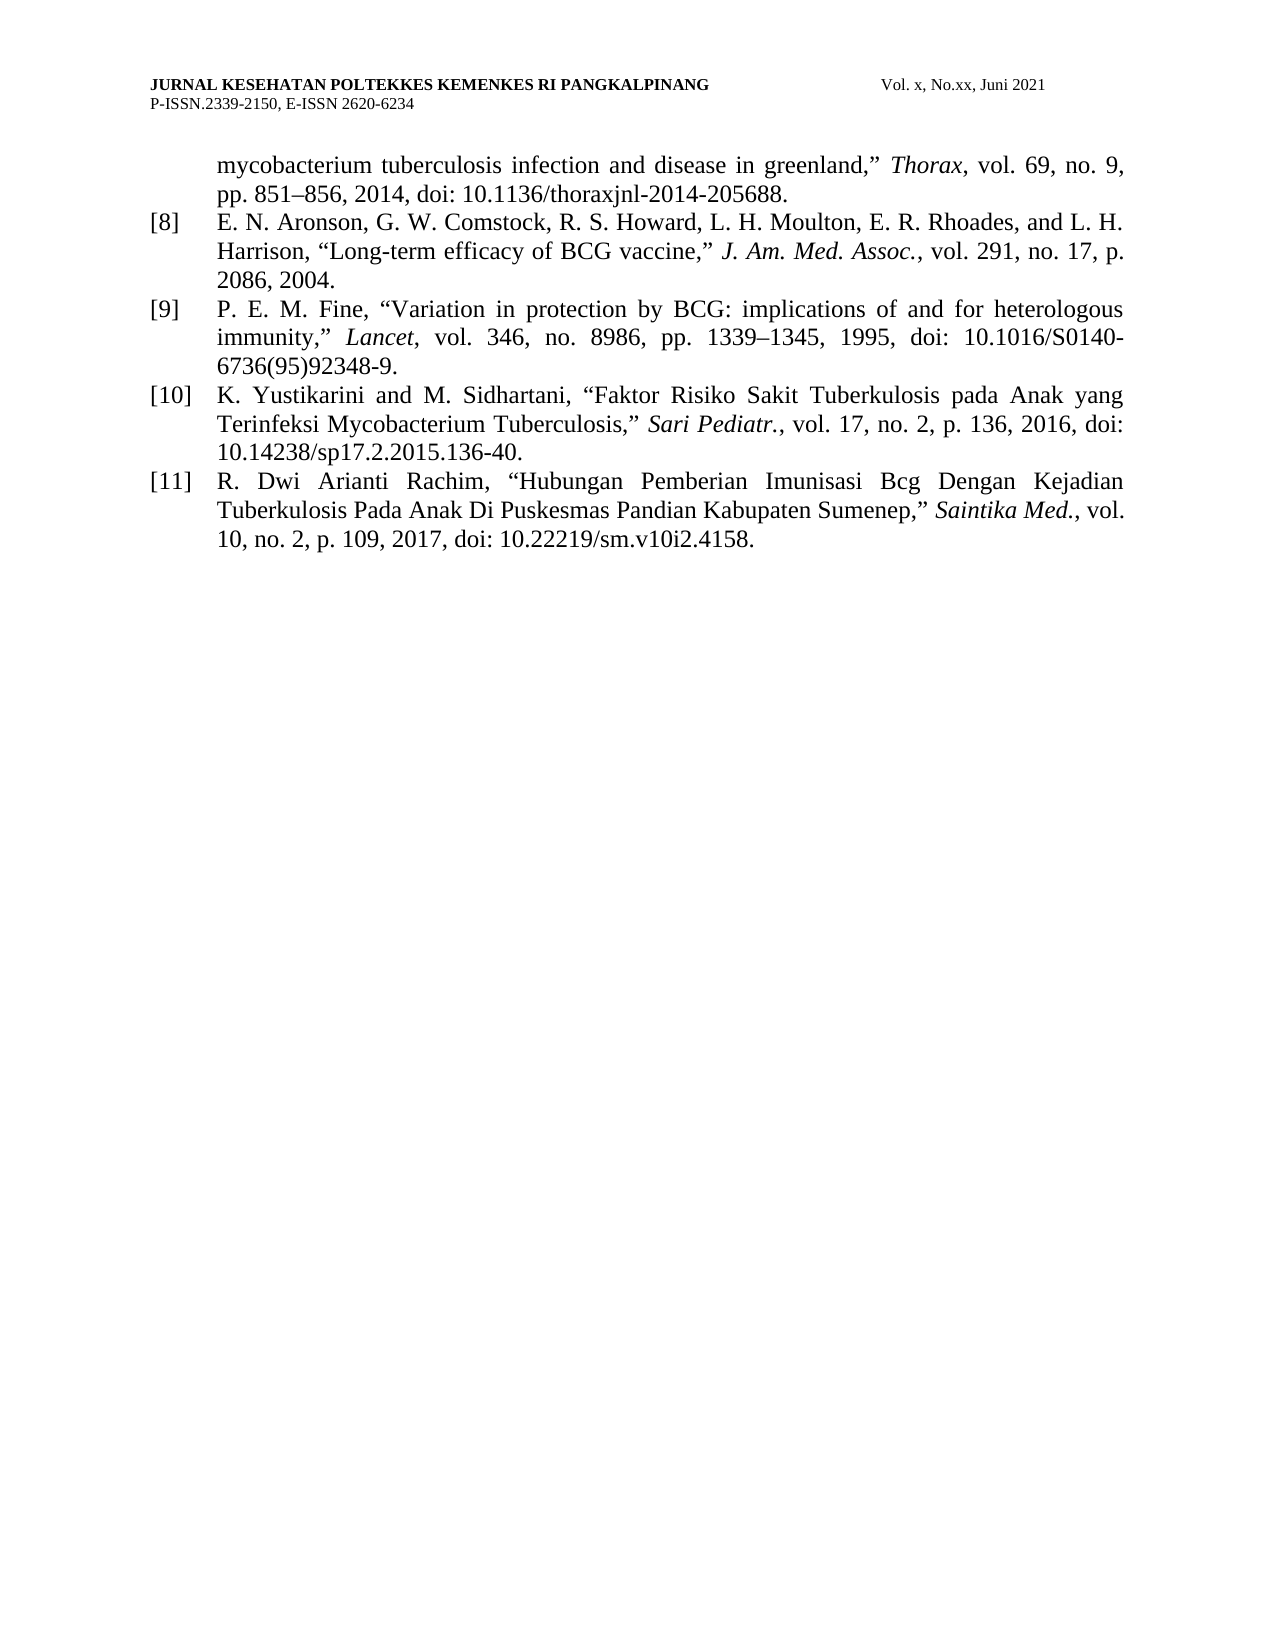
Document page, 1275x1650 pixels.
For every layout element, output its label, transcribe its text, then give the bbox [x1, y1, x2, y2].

text [11] R. Dwi Arianti Rachim, “Hubungan Pemberian Imunisasi Bcg Dengan Kejadian Tuberkulosis Pada Anak Di Puskesmas Pandian Kabupaten Sumenep,” Saintika Med., vol. 10, no. 2, p. 109, 2017, doi: 10.22219/sm.v10i2.4158. [150, 466, 1125, 552]
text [150, 150, 1125, 207]
text [9] P. E. M. Fine, “Variation in protection by BCG: implications of and for heterologous immunity,” Lancet, vol. 346, no. 8986, pp. 1339–1345, 1995, doi: 10.1016/S0140-6736(95)92348-9. [150, 294, 1125, 380]
text [8] E. N. Aronson, G. W. Comstock, R. S. Howard, L. H. Moulton, E. R. Rhoades, and L. H. Harrison, “Long-term efficacy of BCG vaccine,” J. Am. Med. Assoc., vol. 291, no. 17, p. 2086, 2004. [150, 207, 1125, 294]
text [10] K. Yustikarini and M. Sidhartani, “Faktor Risiko Sakit Tuberkulosis pada Anak yang Terinfeksi Mycobacterium Tuberculosis,” Sari Pediatr., vol. 17, no. 2, p. 136, 2016, doi: 10.14238/sp17.2.2015.136-40. [150, 380, 1125, 466]
